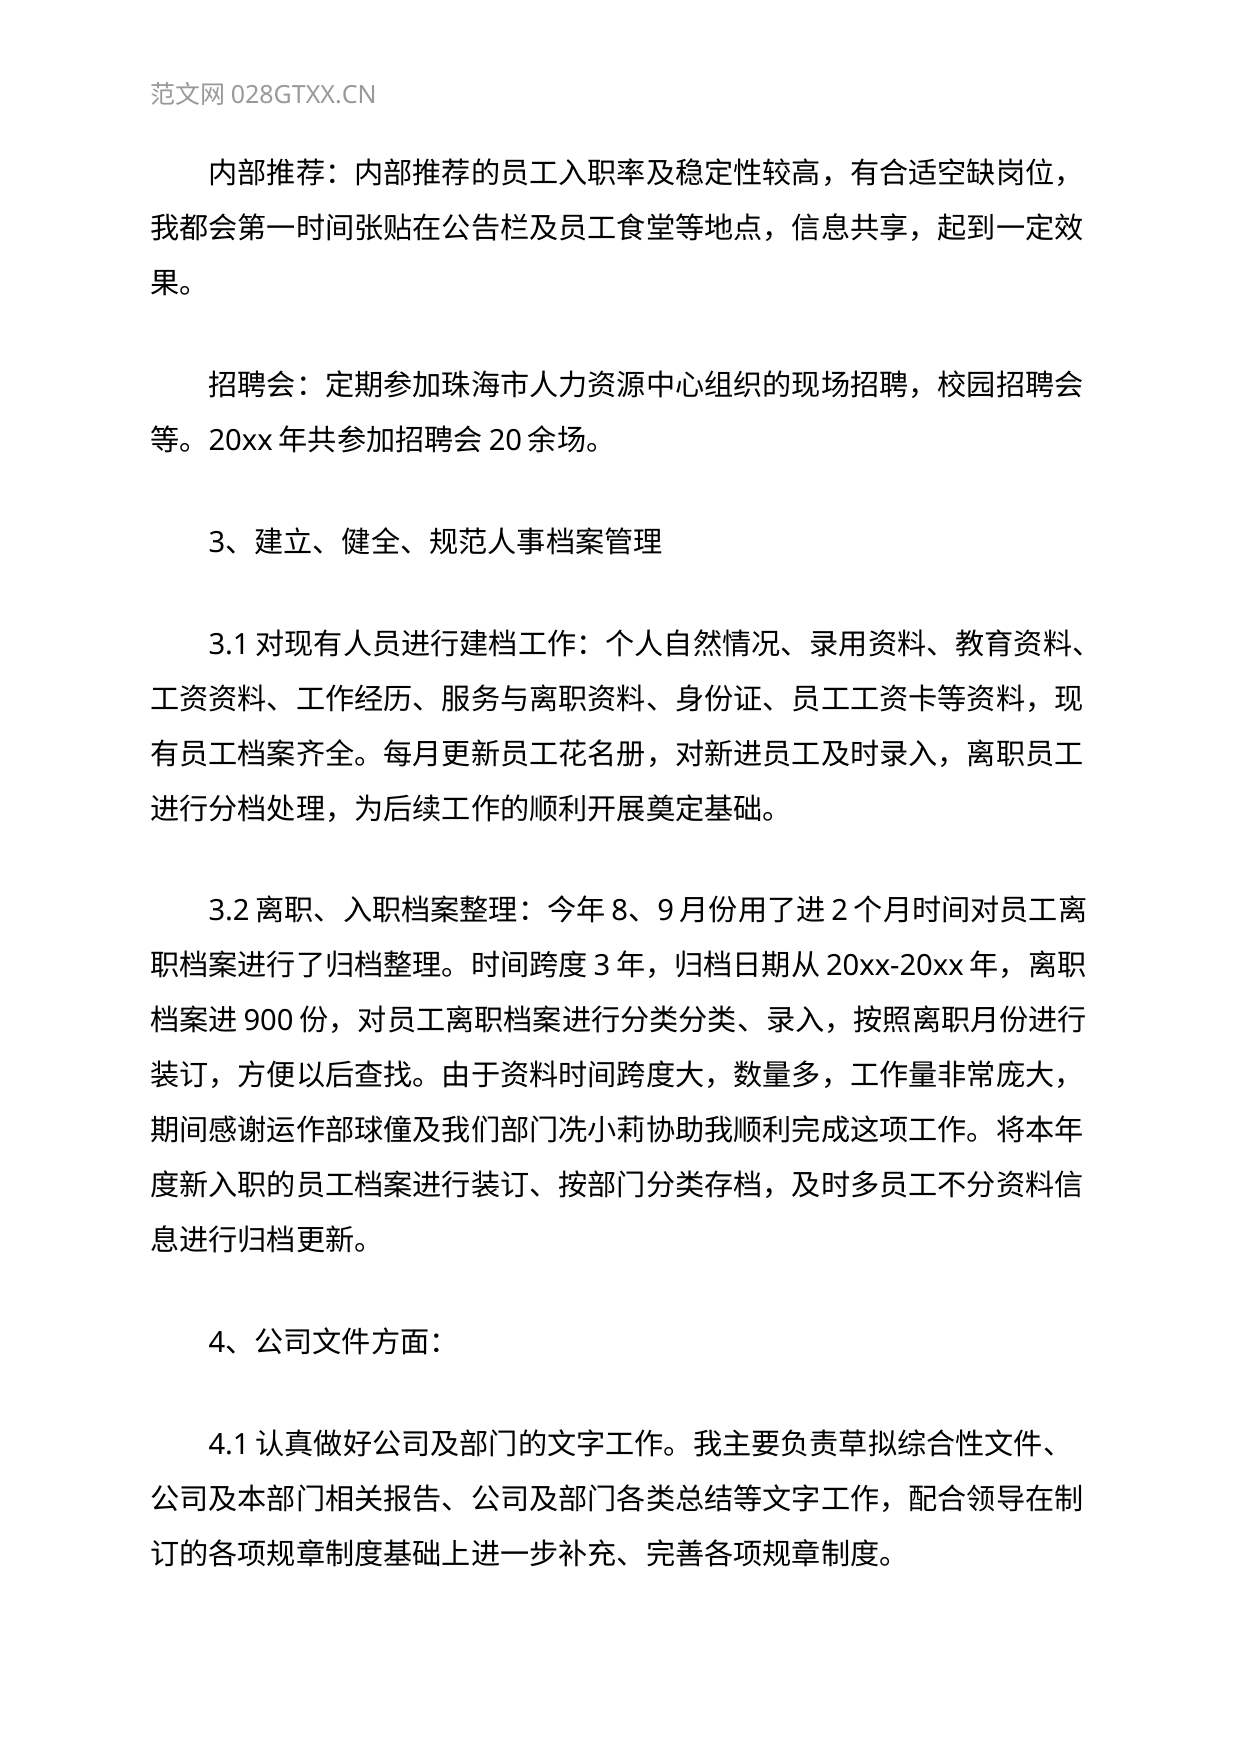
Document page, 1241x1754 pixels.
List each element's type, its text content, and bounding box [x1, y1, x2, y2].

text 招聘会：定期参加珠海市人力资源中心组织的现场招聘，校园招聘会等。20xx年共参加招聘会20余场。 [150, 362, 1090, 459]
text 4、公司文件方面： [150, 1318, 1090, 1361]
text 3.1对现有人员进行建档工作：个人自然情况、录用资料、教育资料、工资资料、工作经历、服务与离职资料、身份证、员工工资卡等资料，现有员工档案齐全。每月更新员工花名册，对新进员工及时录入，离职员工进行分档处理，为后续工作的顺利开展奠定基础。 [150, 620, 1090, 827]
text 3.2离职、入职档案整理：今年8、9月份用了进2个月时间对员工离职档案进行了归档整理。时间跨度3年，归档日期从20xx-20xx年，离职档案进900份，对员工离职档案进行分类分类、录入，按照离职月份进行装订，方便以后查找。由于资料时间跨度大，数量多，工作量非常庞大，期间感谢运作部球僮及我们部门冼小莉协助我顺利完成这项工作。将本年度新入职的员工档案进行装订、按部门分类存档，及时多员工不分资料信息进行归档更新。 [150, 887, 1090, 1259]
text 内部推荐：内部推荐的员工入职率及稳定性较高，有合适空缺岗位，我都会第一时间张贴在公告栏及员工食堂等地点，信息共享，起到一定效果。 [150, 150, 1090, 302]
text 4.1认真做好公司及部门的文字工作。我主要负责草拟综合性文件、公司及本部门相关报告、公司及部门各类总结等文字工作，配合领导在制订的各项规章制度基础上进一步补充、完善各项规章制度。 [150, 1420, 1090, 1573]
text 3、建立、健全、规范人事档案管理 [150, 518, 1090, 561]
